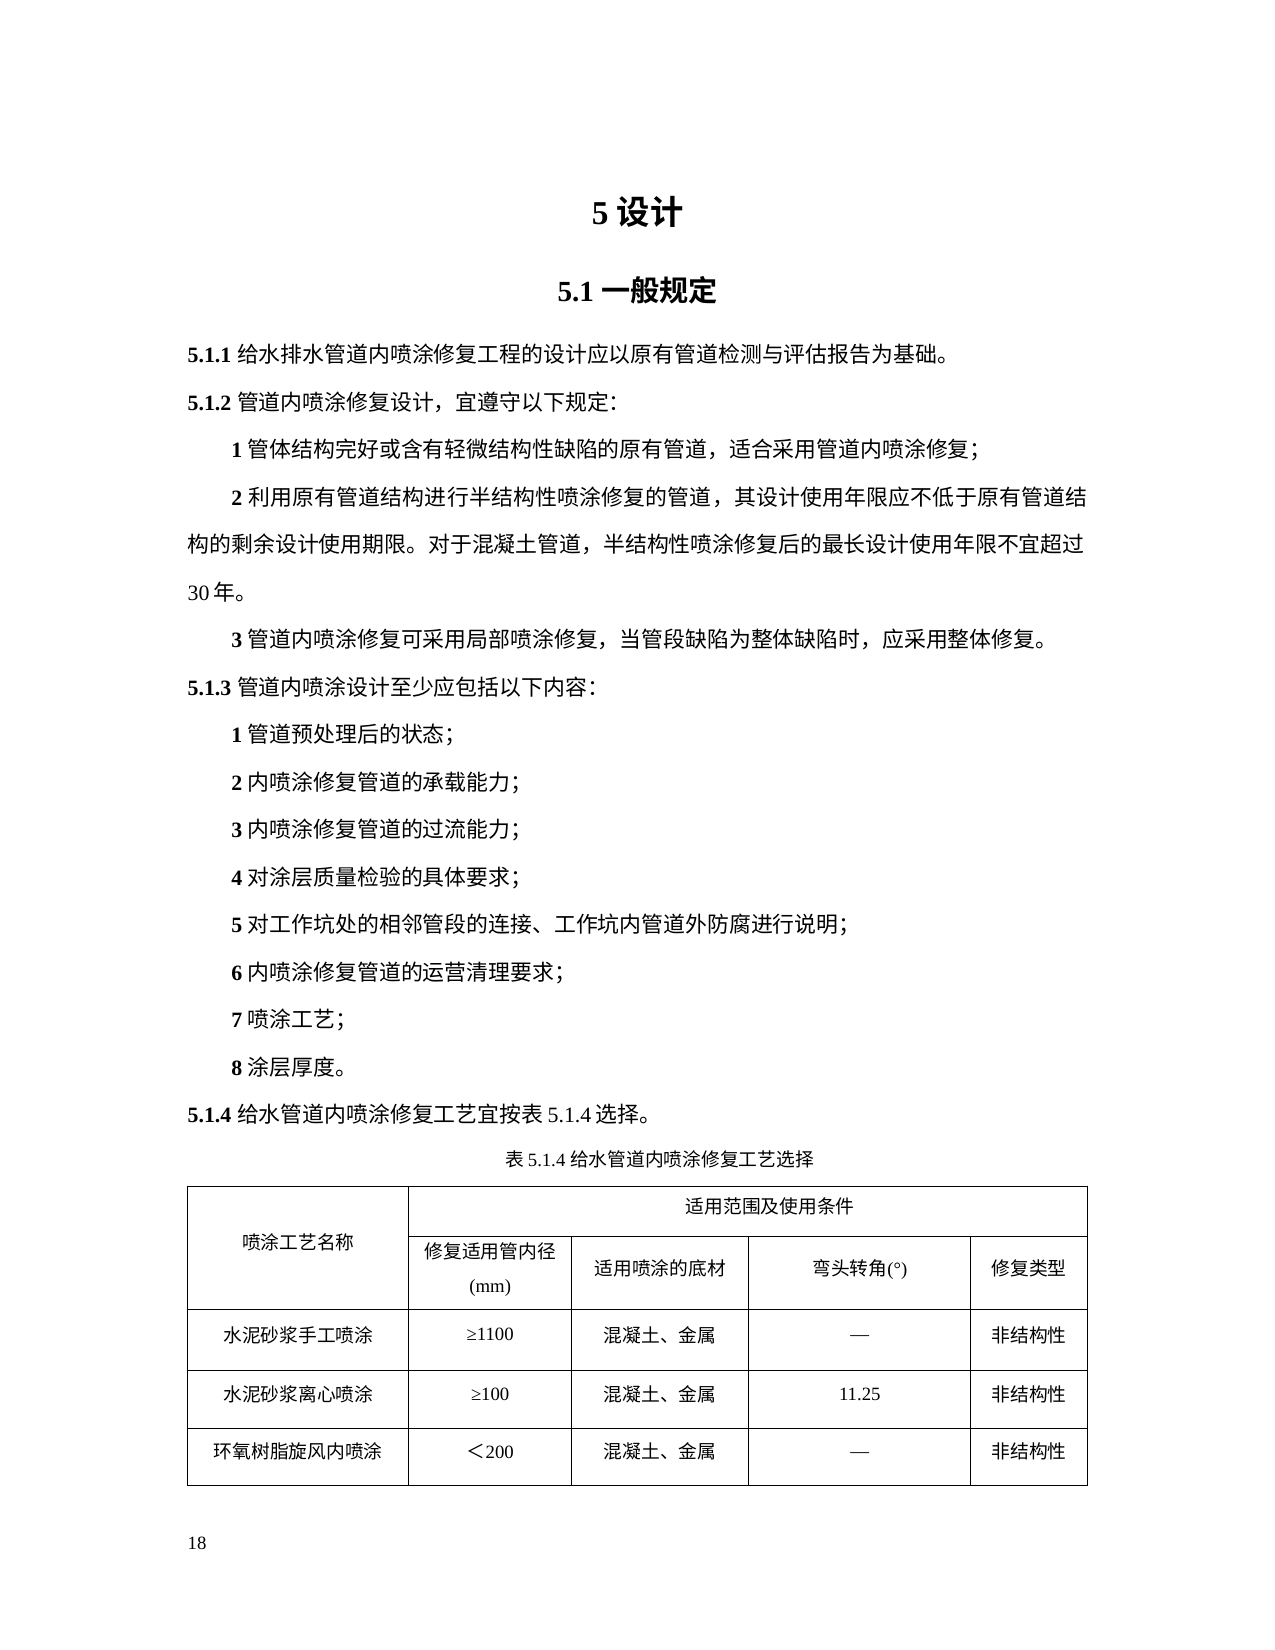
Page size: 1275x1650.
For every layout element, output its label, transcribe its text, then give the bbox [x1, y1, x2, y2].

text 3 管道内喷涂修复可采用局部喷涂修复，当管段缺陷为整体缺陷时，应采用整体修复。 [187, 622, 1087, 654]
text 6 内喷涂修复管道的运营清理要求； [187, 955, 1087, 987]
table_cell 修复类型 [971, 1237, 1087, 1309]
text 2 内喷涂修复管道的承载能力； [187, 765, 1087, 797]
text 表5.1.4 给水管道内喷涂修复工艺选择 [187, 1145, 1087, 1172]
text 7 喷涂工艺； [187, 1002, 1087, 1034]
text 5 设计 [187, 185, 1087, 234]
text 2 利用原有管道结构进行半结构性喷涂修复的管道，其设计使用年限应不低于原有管道结构的剩余设计使用期限。对于混凝土管道，半结构性喷涂修复后的最长设计使用年限不宜超过30年。 [187, 480, 1087, 607]
text 5.1 一般规定 [187, 268, 1087, 310]
table_cell 非结构性 [971, 1429, 1087, 1484]
table_cell ≥100 [409, 1371, 571, 1428]
text 5.1.4 给水管道内喷涂修复工艺宜按表5.1.4选择。 [187, 1097, 1087, 1129]
table_cell 混凝土、金属 [572, 1429, 748, 1484]
table_cell ≥1100 [409, 1310, 571, 1370]
table_cell 修复适用管内径 (mm) [409, 1237, 571, 1309]
table_cell 水泥砂浆离心喷涂 [188, 1371, 408, 1428]
text 4 对涂层质量检验的具体要求； [187, 860, 1087, 892]
table_header 适用范围及使用条件 [409, 1187, 1087, 1236]
table_cell 水泥砂浆手工喷涂 [188, 1310, 408, 1370]
table_cell 弯头转角(°) [749, 1237, 970, 1309]
table_header 喷涂工艺名称 [188, 1187, 408, 1309]
table_cell 非结构性 [971, 1371, 1087, 1428]
table_cell ― [749, 1310, 970, 1370]
table_cell ＜200 [409, 1429, 571, 1484]
text 5.1.1 给水排水管道内喷涂修复工程的设计应以原有管道检测与评估报告为基础。 [187, 337, 1087, 369]
text 5 对工作坑处的相邻管段的连接、工作坑内管道外防腐进行说明； [187, 907, 1087, 939]
text 3 内喷涂修复管道的过流能力； [187, 812, 1087, 844]
table_cell 混凝土、金属 [572, 1371, 748, 1428]
text 1 管体结构完好或含有轻微结构性缺陷的原有管道，适合采用管道内喷涂修复； [187, 432, 1087, 464]
text 5.1.2 管道内喷涂修复设计，宜遵守以下规定： [187, 385, 1087, 417]
table_cell 环氧树脂旋风内喷涂 [188, 1429, 408, 1484]
table_cell 混凝土、金属 [572, 1310, 748, 1370]
table_cell 11.25 [749, 1371, 970, 1428]
table_cell 适用喷涂的底材 [572, 1237, 748, 1309]
text 1 管道预处理后的状态； [187, 717, 1087, 749]
table_cell ― [749, 1429, 970, 1484]
text 5.1.3 管道内喷涂设计至少应包括以下内容： [187, 670, 1087, 702]
text 8 涂层厚度。 [187, 1050, 1087, 1082]
table_cell 非结构性 [971, 1310, 1087, 1370]
